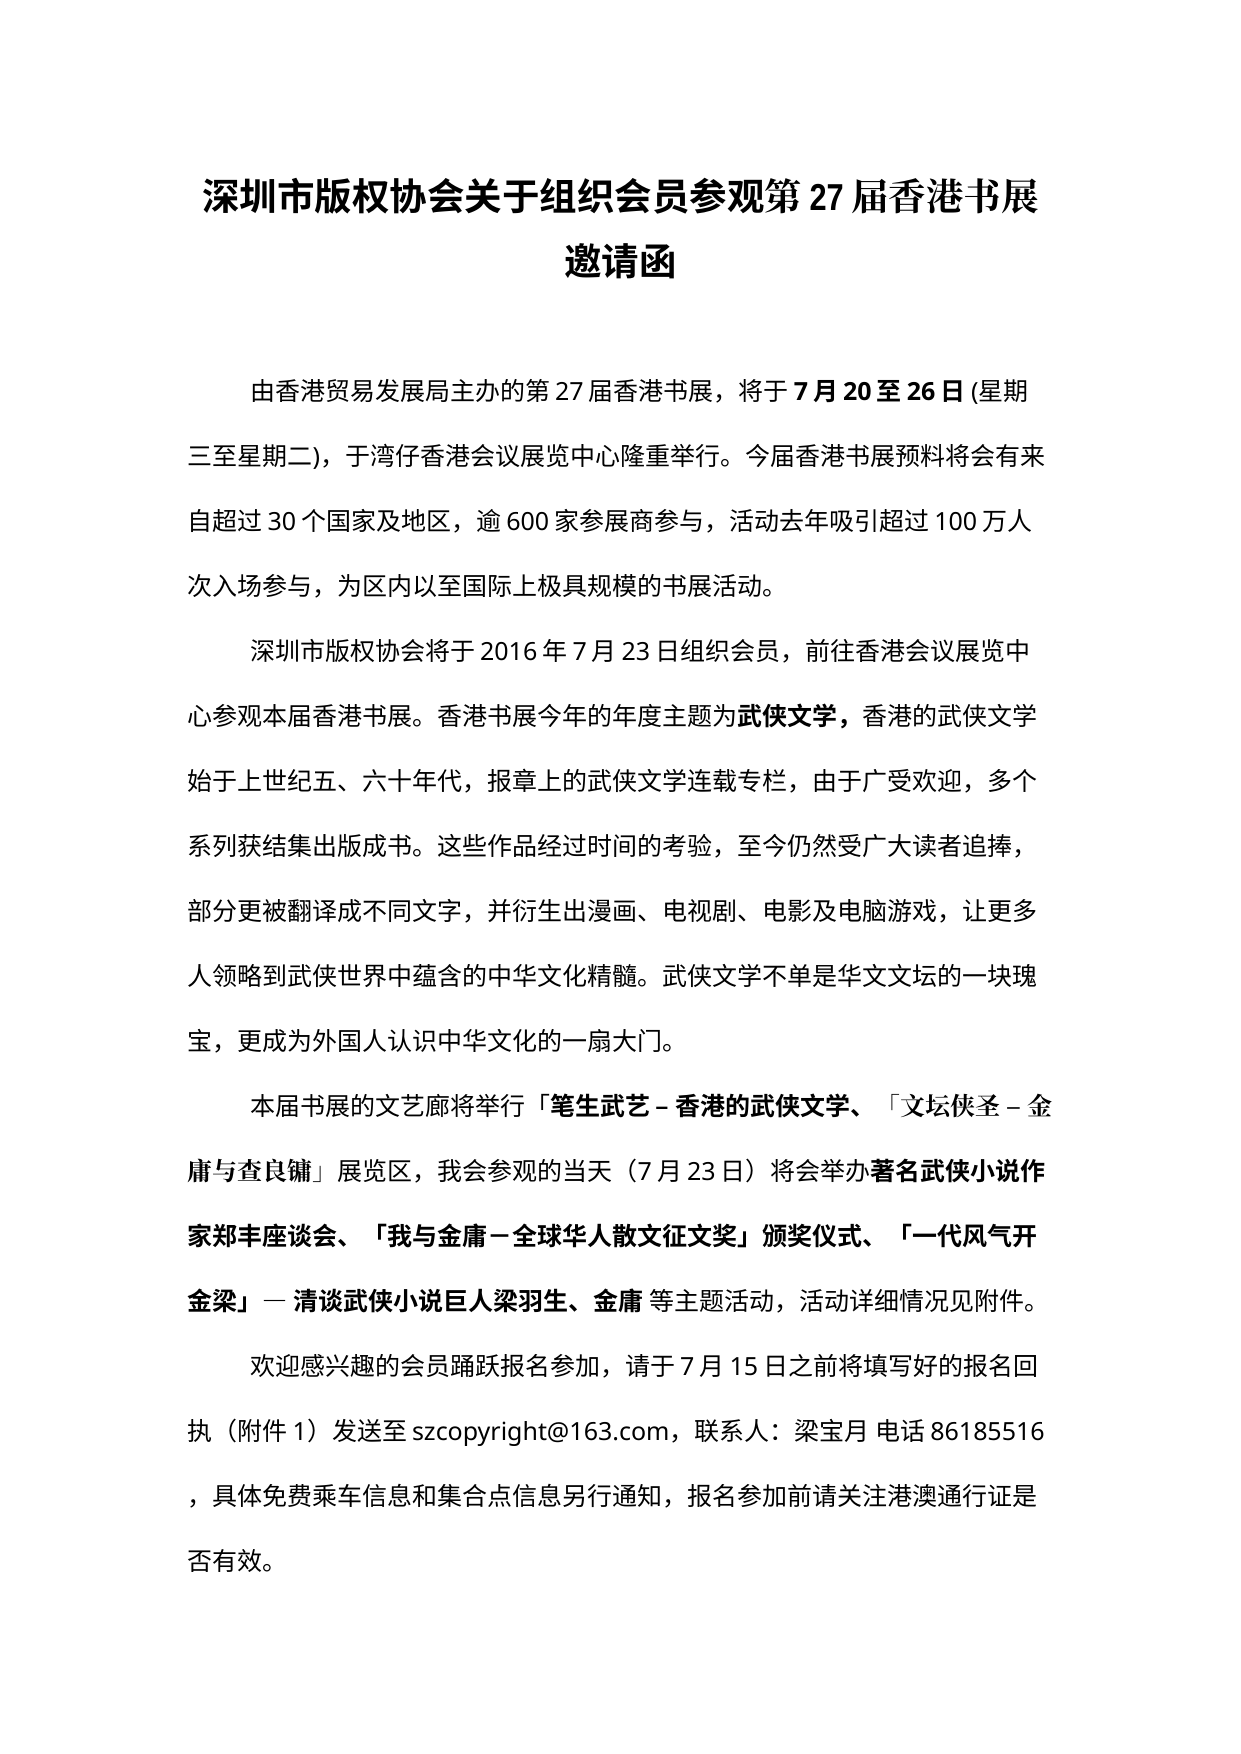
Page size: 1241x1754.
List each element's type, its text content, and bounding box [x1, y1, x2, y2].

text 深圳市版权协会将于2016年7月23日组织会员，前往香港会议展览中心参观本届香港书展。香港书展今年的年度主题为武侠文学，香港的武侠文学始于上世纪五、六十年代，报章上的武侠文学连载专栏，由于广受欢迎，多个系列获结集出版成书。这些作品经过时间的考验，至今仍然受广大读者追捧，部分更被翻译成不同文字，并衍生出漫画、电视剧、电影及电脑游戏，让更多人领略到武侠世界中蕴含的中华文化精髓。武侠文学不单是华文文坛的一块瑰宝，更成为外国人认识中华文化的一扇大门。 [187, 617, 1053, 1072]
text 邀请函 [187, 227, 1053, 292]
text 欢迎感兴趣的会员踊跃报名参加，请于7月15日之前将填写好的报名回执（附件1）发送至szcopyright@163.com，联系人：梁宝月 电话86185516 ，具体免费乘车信息和集合点信息另行通知，报名参加前请关注港澳通行证是否有效。 [187, 1332, 1053, 1592]
text 由香港贸易发展局主办的第27届香港书展，将于7月20至26日 (星期三至星期二)，于湾仔香港会议展览中心隆重举行。今届香港书展预料将会有来自超过30个国家及地区，逾600家参展商参与，活动去年吸引超过100万人次入场参与，为区内以至国际上极具规模的书展活动。 [187, 357, 1053, 617]
text 深圳市版权协会关于组织会员参观第27届香港书展 [187, 162, 1053, 227]
text 本届书展的文艺廊将举行「笔生武艺 – 香港的武侠文学、「文坛侠圣 – 金庸与查良镛」展览区，我会参观的当天（7月23日）将会举办著名武侠小说作家郑丰座谈会、「我与金庸－全球华人散文征文奖」颁奖仪式、「一代风气开金梁」— 清谈武侠小说巨人梁羽生、金庸 等主题活动，活动详细情况见附件。 [187, 1072, 1053, 1332]
